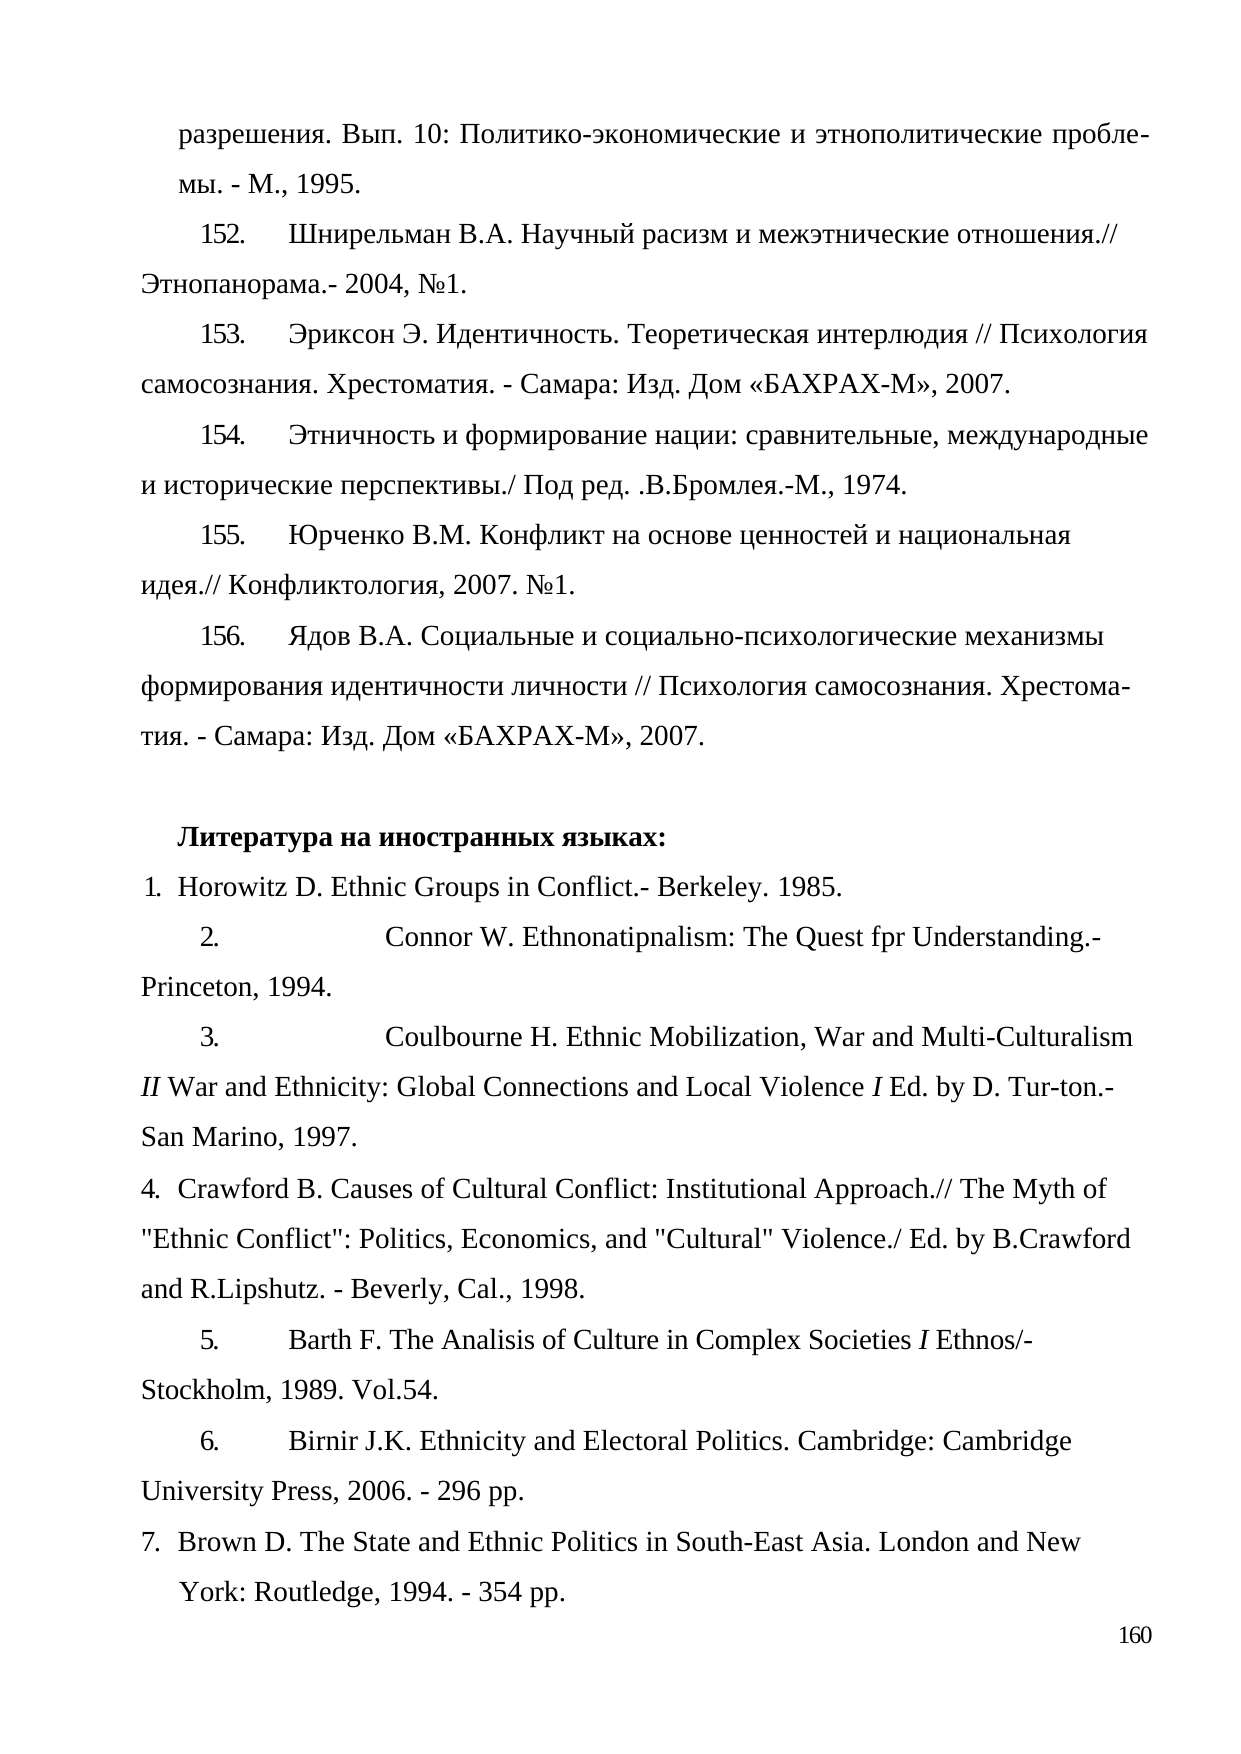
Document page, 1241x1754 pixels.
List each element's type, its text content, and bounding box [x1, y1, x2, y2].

list Ядов В.А. Социальные и социально-психологические механизмы формирования идентичности личности // Психология самосознания. Хрестоматия. - Самара: Изд. Дом «БАХРАХ-М», 2007. [141, 605, 1150, 755]
list Crawford B. Causes of Cultural Conflict: Institutional Approach.// The Myth of "Ethnic Conflict": Politics, Economics, and "Cultural" Violence./ Ed. by B.Crawford and R.Lipshutz. - Beverly, Cal., 1998. [141, 1158, 1154, 1308]
list Birnir J.K. Ethnicity and Electoral Politics. Cambridge: Cambridge University Press, 2006. - 296 pp. [141, 1410, 1151, 1510]
list Coulbourne H. Ethnic Mobilization, War and Multi-Culturalism II War and Ethnicity: Global Connections and Local Violence I Ed. by D. Tur-ton.- San Marino, 1997. [141, 1006, 1151, 1156]
list Этничность и формирование нации: сравнительные, международные и исторические перспективы./ Под ред. .В.Бромлея.-М., 1974. [141, 404, 1151, 504]
text York: Routledge, 1994. - 354 pp. [178, 1561, 1154, 1611]
list Эриксон Э. Идентичность. Теоретическая интерлюдия // Психология самосознания. Хрестоматия. - Самара: Изд. Дом «БАХРАХ-М», 2007. [141, 303, 1151, 403]
text разрешения. Вып. 10: Политико-экономические и этнополитические проблемы. - М., 1995. [178, 103, 1150, 203]
list Brown D. The State and Ethnic Politics in South-East Asia. London and New [141, 1511, 1154, 1561]
text 1. Horowitz D. Ethnic Groups in Conflict.- Berkeley. 1985. [143, 856, 1154, 906]
list Шнирельман В.А. Научный расизм и межэтнические отношения.// Этнопанорама.- 2004, №1. [141, 203, 1151, 303]
text Литература на иностранных языках: [177, 806, 1154, 856]
list Connor W. Ethnonatipnalism: The Quest fpr Understanding.-Princeton, 1994. [141, 906, 1150, 1006]
list Юрченко В.М. Конфликт на основе ценностей и национальная идея.// Конфликтология, 2007. №1. [141, 504, 1151, 604]
list Barth F. The Analisis of Culture in Complex Societies I Ethnos/- Stockholm, 1989. Vol.54. [141, 1309, 1149, 1409]
text 160 [141, 1620, 1154, 1649]
